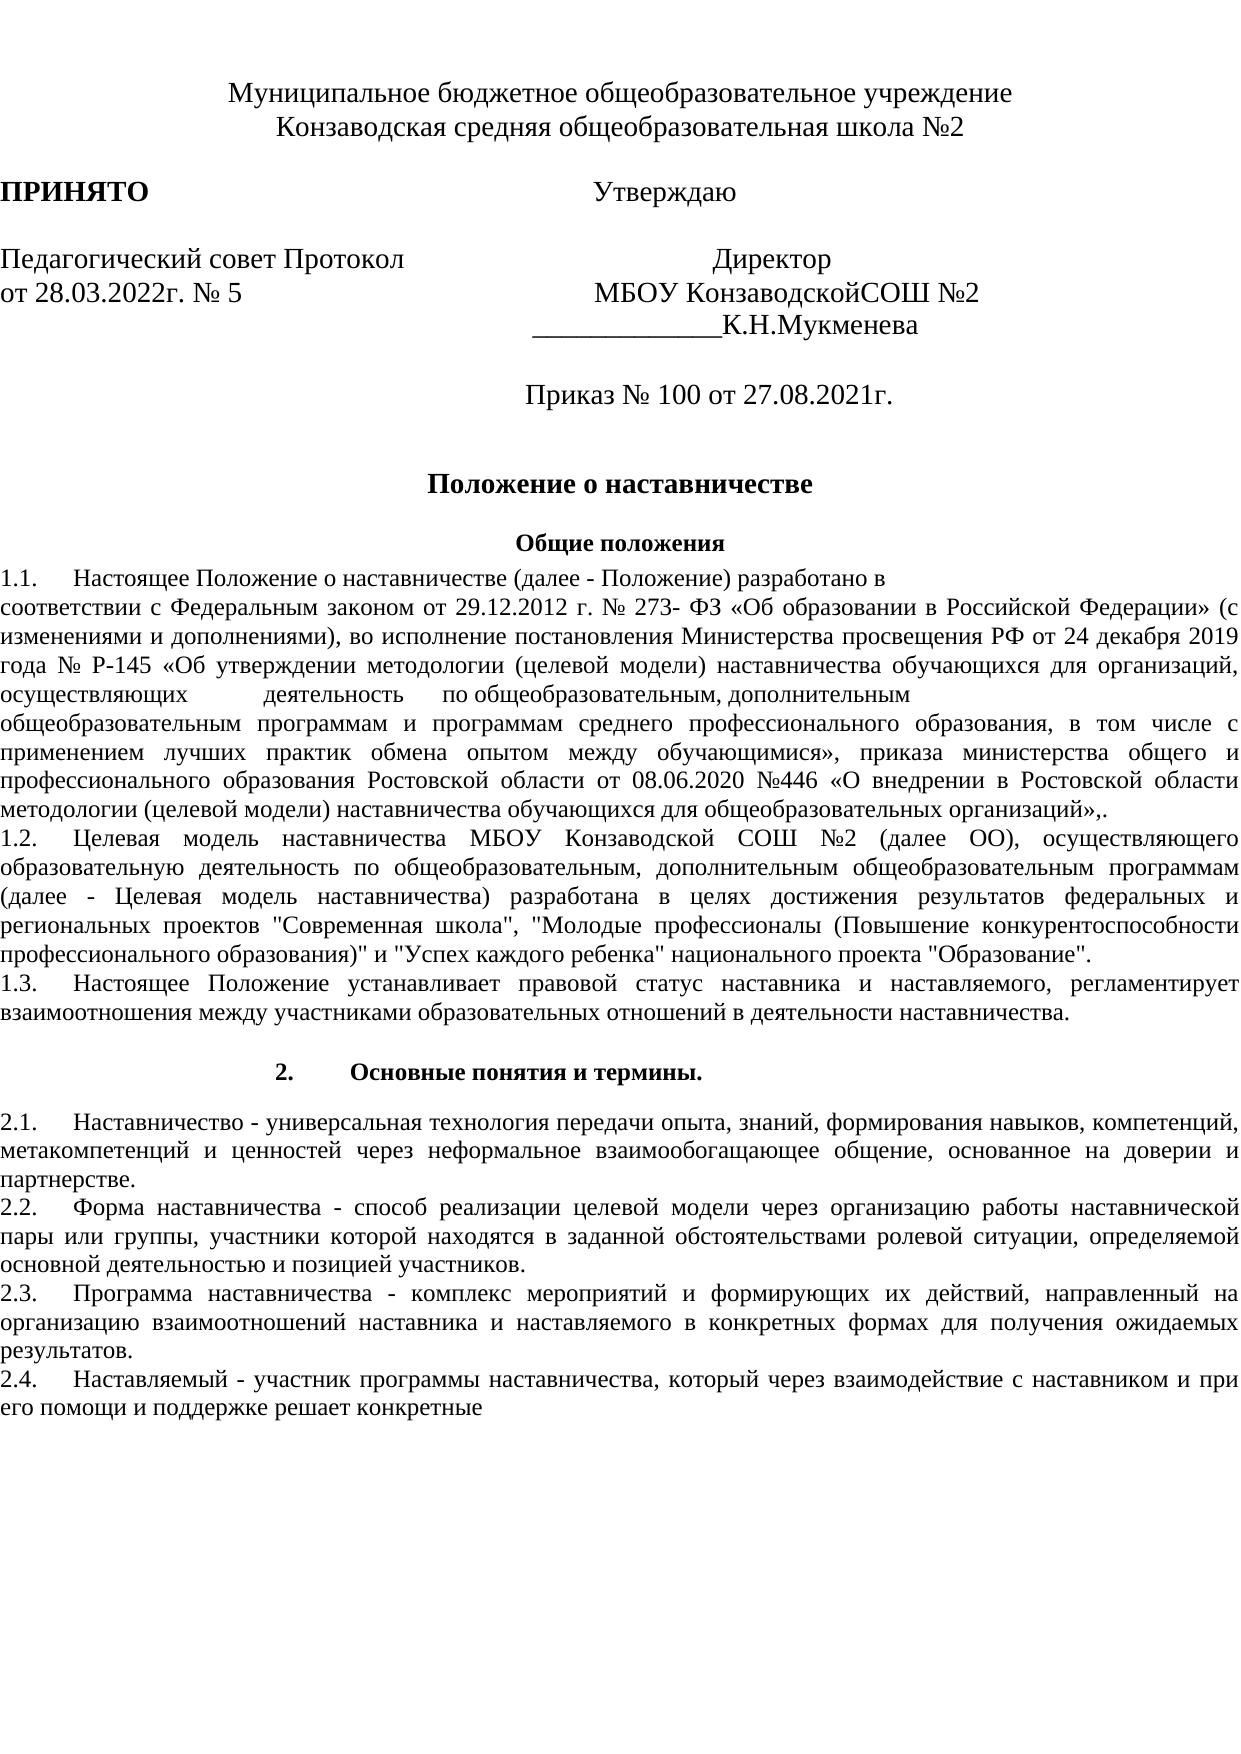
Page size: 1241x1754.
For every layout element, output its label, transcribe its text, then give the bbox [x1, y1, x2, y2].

text ПРИНЯТО Утверждаю [0, 175, 1240, 208]
text Приказ № 100 от 27.08.2021г. [0, 378, 1240, 411]
list Наставничество - универсальная технология передачи опыта, знаний, формирования навыков, компетенций, метакомпетенций и ценностей через неформальное взаимообогащающее общение, основанное на доверии и партнерстве. [0, 1107, 1240, 1193]
text Муниципальное бюджетное общеобразовательное учреждение Конзаводская средняя общеобразовательная школа №2 [0, 76, 1240, 143]
list Настоящее Положение о наставничестве (далее - Положение) разработано в [0, 563, 1240, 592]
list Основные понятия и термины. [275, 1061, 1240, 1086]
text Положение о наставничестве [0, 447, 1240, 505]
list Настоящее Положение устанавливает правовой статус наставника и наставляемого, регламентирует взаимоотношения между участниками образовательных отношений в деятельности наставничества. [0, 968, 1240, 1026]
text Общие положения [0, 505, 1240, 563]
text общеобразовательным программам и программам среднего профессионального образования, в том числе с применением лучших практик обмена опытом между обучающимися», приказа министерства общего и профессионального образования Ростовской области от 08.06.2020 №446 «О внедрении в Ростовской области методологии (целевой модели) наставничества обучающихся для общеобразовательных организаций»,. [0, 708, 1240, 824]
list Программа наставничества - комплекс мероприятий и формирующих их действий, направленный на организацию взаимоотношений наставника и наставляемого в конкретных формах для получения ожидаемых результатов. [0, 1278, 1240, 1364]
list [0, 1364, 1240, 1421]
text от 28.03.2022г. № 5 МБОУ КонзаводскойСОШ №2 [0, 275, 1240, 308]
text Педагогический совет Протокол Директор [0, 241, 1240, 275]
text соответствии с Федеральным законом от 29.12.2012 г. № 273- ФЗ «Об образовании в Российской Федерации» (с изменениями и дополнениями), во исполнение постановления Министерства просвещения РФ от 24 декабря 2019 года № Р-145 «Об утверждении методологии (целевой модели) наставничества обучающихся для организаций, осуществляющих деятельность по общеобразовательным, дополнительным [0, 592, 1240, 708]
text _____________К.Н.Мукменева [0, 308, 1240, 341]
list Целевая модель наставничества МБОУ Конзаводской СОШ №2 (далее ОО), осуществляющего образовательную деятельность по общеобразовательным, дополнительным общеобразовательным программам (далее - Целевая модель наставничества) разработана в целях достижения результатов федеральных и региональных проектов "Современная школа", "Молодые профессионалы (Повышение конкурентоспособности профессионального образования)" и "Успех каждого ребенка" национального проекта "Образование". [0, 824, 1240, 968]
list Форма наставничества - способ реализации целевой модели через организацию работы наставнической пары или группы, участники которой находятся в заданной обстоятельствами ролевой ситуации, определяемой основной деятельностью и позицией участников. [0, 1193, 1240, 1278]
